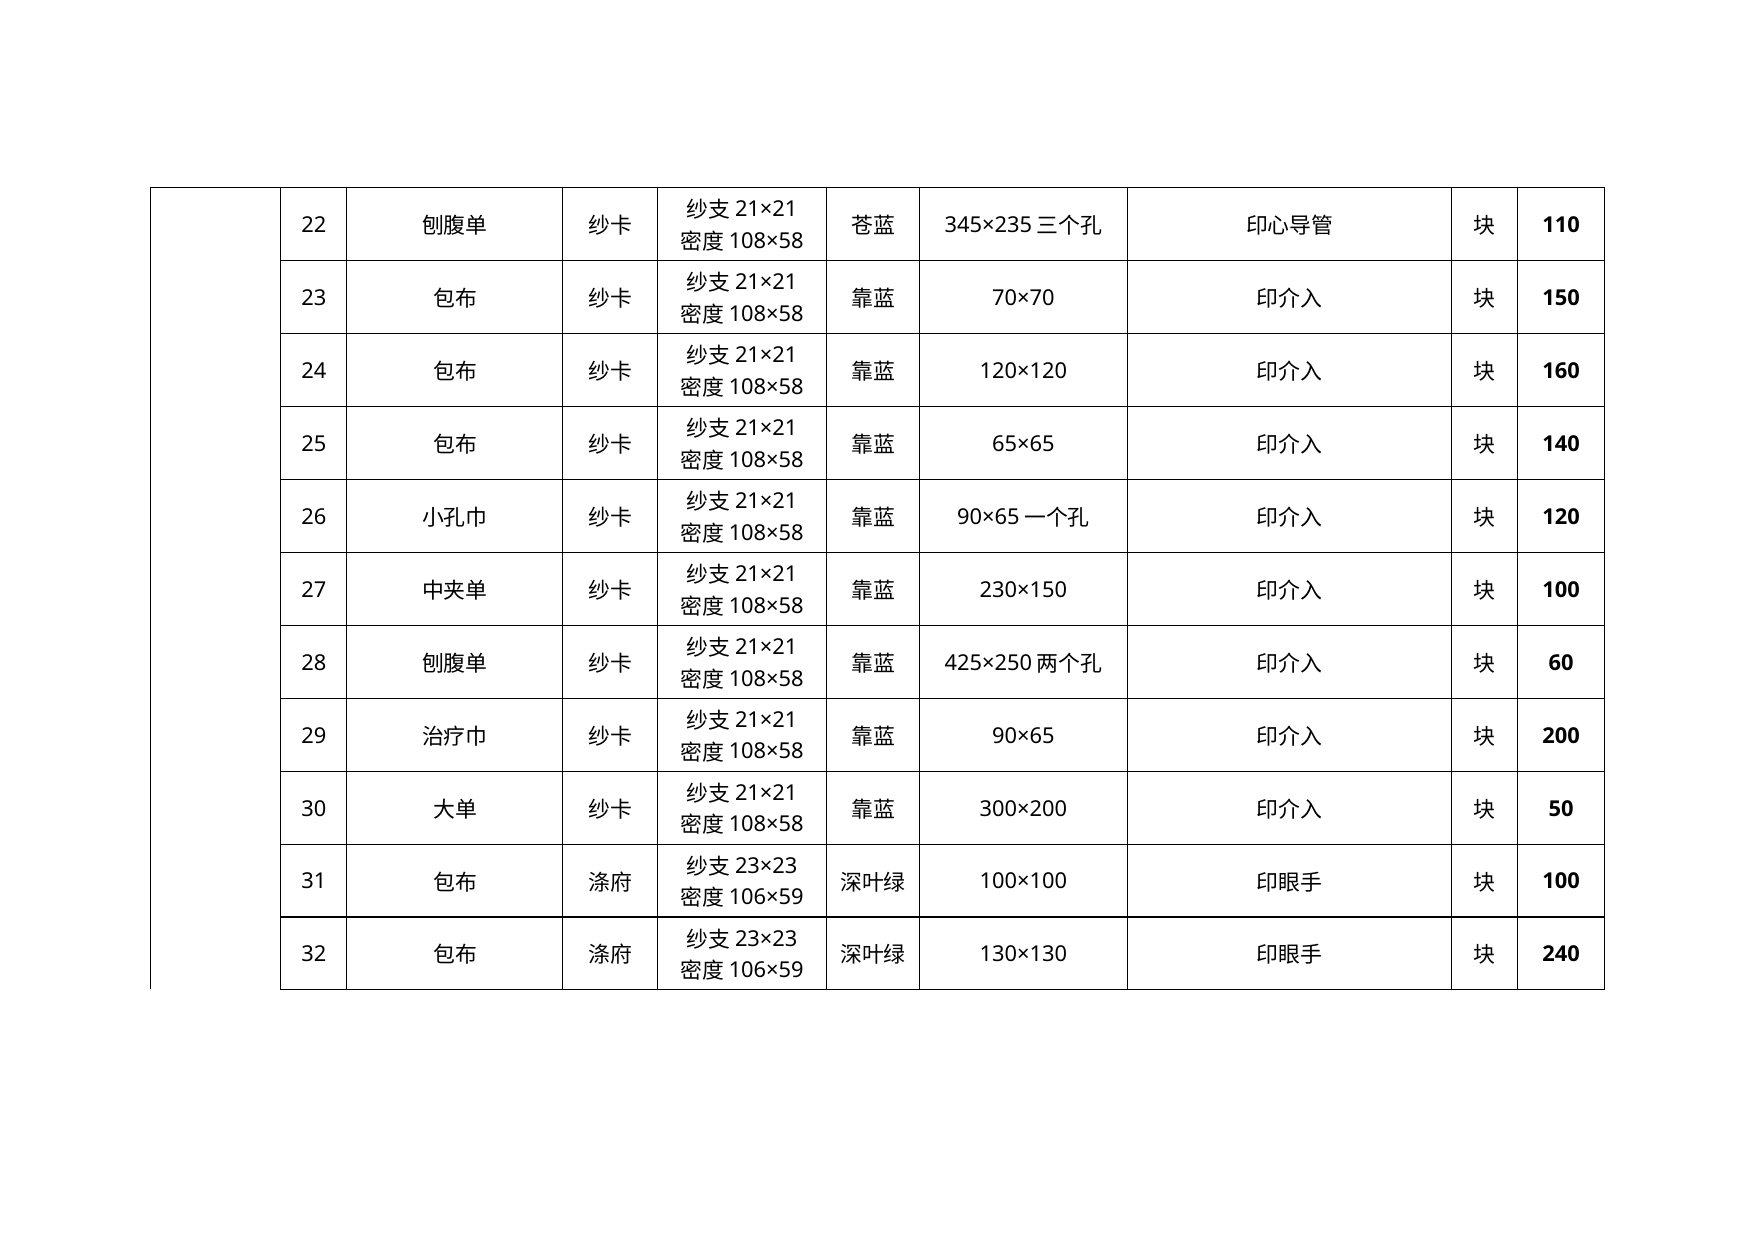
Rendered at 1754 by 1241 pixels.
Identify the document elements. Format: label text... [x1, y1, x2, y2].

table_cell 230×150 [920, 553, 1127, 625]
table_cell 深叶绿 [827, 845, 919, 916]
table_cell 23 [281, 261, 346, 333]
table_cell 涤府 [563, 918, 657, 989]
table_cell 块 [1452, 626, 1517, 698]
table_cell 块 [1452, 918, 1517, 989]
table_cell 块 [1452, 845, 1517, 916]
table_cell 印眼手 [1128, 918, 1451, 989]
table_cell 24 [281, 334, 346, 406]
table_cell 30 [281, 772, 346, 843]
table_cell 小孔巾 [347, 480, 562, 552]
table_cell 纱支21×21 密度108×58 [658, 772, 826, 843]
table_cell 纱卡 [563, 261, 657, 333]
table_cell 靠蓝 [827, 407, 919, 479]
table_cell 425×250两个孔 [920, 626, 1127, 698]
table_cell 100 [1518, 845, 1604, 916]
table_cell 涤府 [563, 845, 657, 916]
table_cell 纱卡 [563, 553, 657, 625]
table_cell 纱支21×21 密度108×58 [658, 188, 826, 260]
table_cell 150 [1518, 261, 1604, 333]
table_cell 块 [1452, 480, 1517, 552]
table_cell 纱支21×21 密度108×58 [658, 407, 826, 479]
table_cell 治疗巾 [347, 699, 562, 771]
table_cell 苍蓝 [827, 188, 919, 260]
table_cell 印介入 [1128, 407, 1451, 479]
table_cell 块 [1452, 553, 1517, 625]
table_cell 25 [281, 407, 346, 479]
table_cell 200 [1518, 699, 1604, 771]
table_cell 纱支23×23 密度106×59 [658, 845, 826, 916]
table_cell 包布 [347, 334, 562, 406]
table_cell 大单 [347, 772, 562, 843]
table_cell 160 [1518, 334, 1604, 406]
table_cell 22 [281, 188, 346, 260]
table_cell 纱支21×21 密度108×58 [658, 480, 826, 552]
table_cell 刨腹单 [347, 626, 562, 698]
table_cell 140 [1518, 407, 1604, 479]
table_cell 65×65 [920, 407, 1127, 479]
table_cell 印介入 [1128, 553, 1451, 625]
table_cell 刨腹单 [347, 188, 562, 260]
table_cell 120 [1518, 480, 1604, 552]
table_cell 靠蓝 [827, 480, 919, 552]
table_cell 纱支23×23 密度106×59 [658, 918, 826, 989]
table_cell 300×200 [920, 772, 1127, 843]
table_cell 印介入 [1128, 699, 1451, 771]
table_cell 印介入 [1128, 334, 1451, 406]
table_cell 靠蓝 [827, 699, 919, 771]
table_cell 60 [1518, 626, 1604, 698]
table_cell 块 [1452, 772, 1517, 843]
table_cell 靠蓝 [827, 334, 919, 406]
table_cell 70×70 [920, 261, 1127, 333]
table_cell 纱卡 [563, 407, 657, 479]
table_cell 印心导管 [1128, 188, 1451, 260]
table_cell 印介入 [1128, 261, 1451, 333]
table_cell 100 [1518, 553, 1604, 625]
table_cell 纱支21×21 密度108×58 [658, 699, 826, 771]
table_cell 纱卡 [563, 772, 657, 843]
table_cell 100×100 [920, 845, 1127, 916]
table_cell 靠蓝 [827, 772, 919, 843]
table_cell 纱卡 [563, 699, 657, 771]
table_cell 27 [281, 553, 346, 625]
table_cell 28 [281, 626, 346, 698]
table_cell 靠蓝 [827, 626, 919, 698]
table_cell 纱支21×21 密度108×58 [658, 626, 826, 698]
table_cell 26 [281, 480, 346, 552]
table_cell 块 [1452, 188, 1517, 260]
table_cell 32 [281, 918, 346, 989]
table_cell 纱支21×21 密度108×58 [658, 261, 826, 333]
table_cell 345×235三个孔 [920, 188, 1127, 260]
table_cell 90×65一个孔 [920, 480, 1127, 552]
table_cell 深叶绿 [827, 918, 919, 989]
table_cell 120×120 [920, 334, 1127, 406]
table_cell 靠蓝 [827, 261, 919, 333]
table_cell 50 [1518, 772, 1604, 843]
table_cell 中夹单 [347, 553, 562, 625]
table_cell 纱卡 [563, 188, 657, 260]
table_cell 靠蓝 [827, 553, 919, 625]
table_cell 块 [1452, 407, 1517, 479]
table_cell 110 [1518, 188, 1604, 260]
table_cell 包布 [347, 918, 562, 989]
table_cell 29 [281, 699, 346, 771]
table_cell 包布 [347, 845, 562, 916]
table_cell 印介入 [1128, 772, 1451, 843]
table_cell 纱卡 [563, 334, 657, 406]
table_cell 90×65 [920, 699, 1127, 771]
table_cell 块 [1452, 261, 1517, 333]
table_cell 印介入 [1128, 626, 1451, 698]
table_cell 包布 [347, 261, 562, 333]
table_cell 印介入 [1128, 480, 1451, 552]
table_cell 130×130 [920, 918, 1127, 989]
table_cell 31 [281, 845, 346, 916]
table_cell 纱卡 [563, 626, 657, 698]
table_cell 240 [1518, 918, 1604, 989]
table_cell 包布 [347, 407, 562, 479]
table_cell 纱卡 [563, 480, 657, 552]
table_cell 纱支21×21 密度108×58 [658, 334, 826, 406]
table_cell 块 [1452, 334, 1517, 406]
table_cell 纱支21×21 密度108×58 [658, 553, 826, 625]
table_cell 印眼手 [1128, 845, 1451, 916]
table_cell 块 [1452, 699, 1517, 771]
